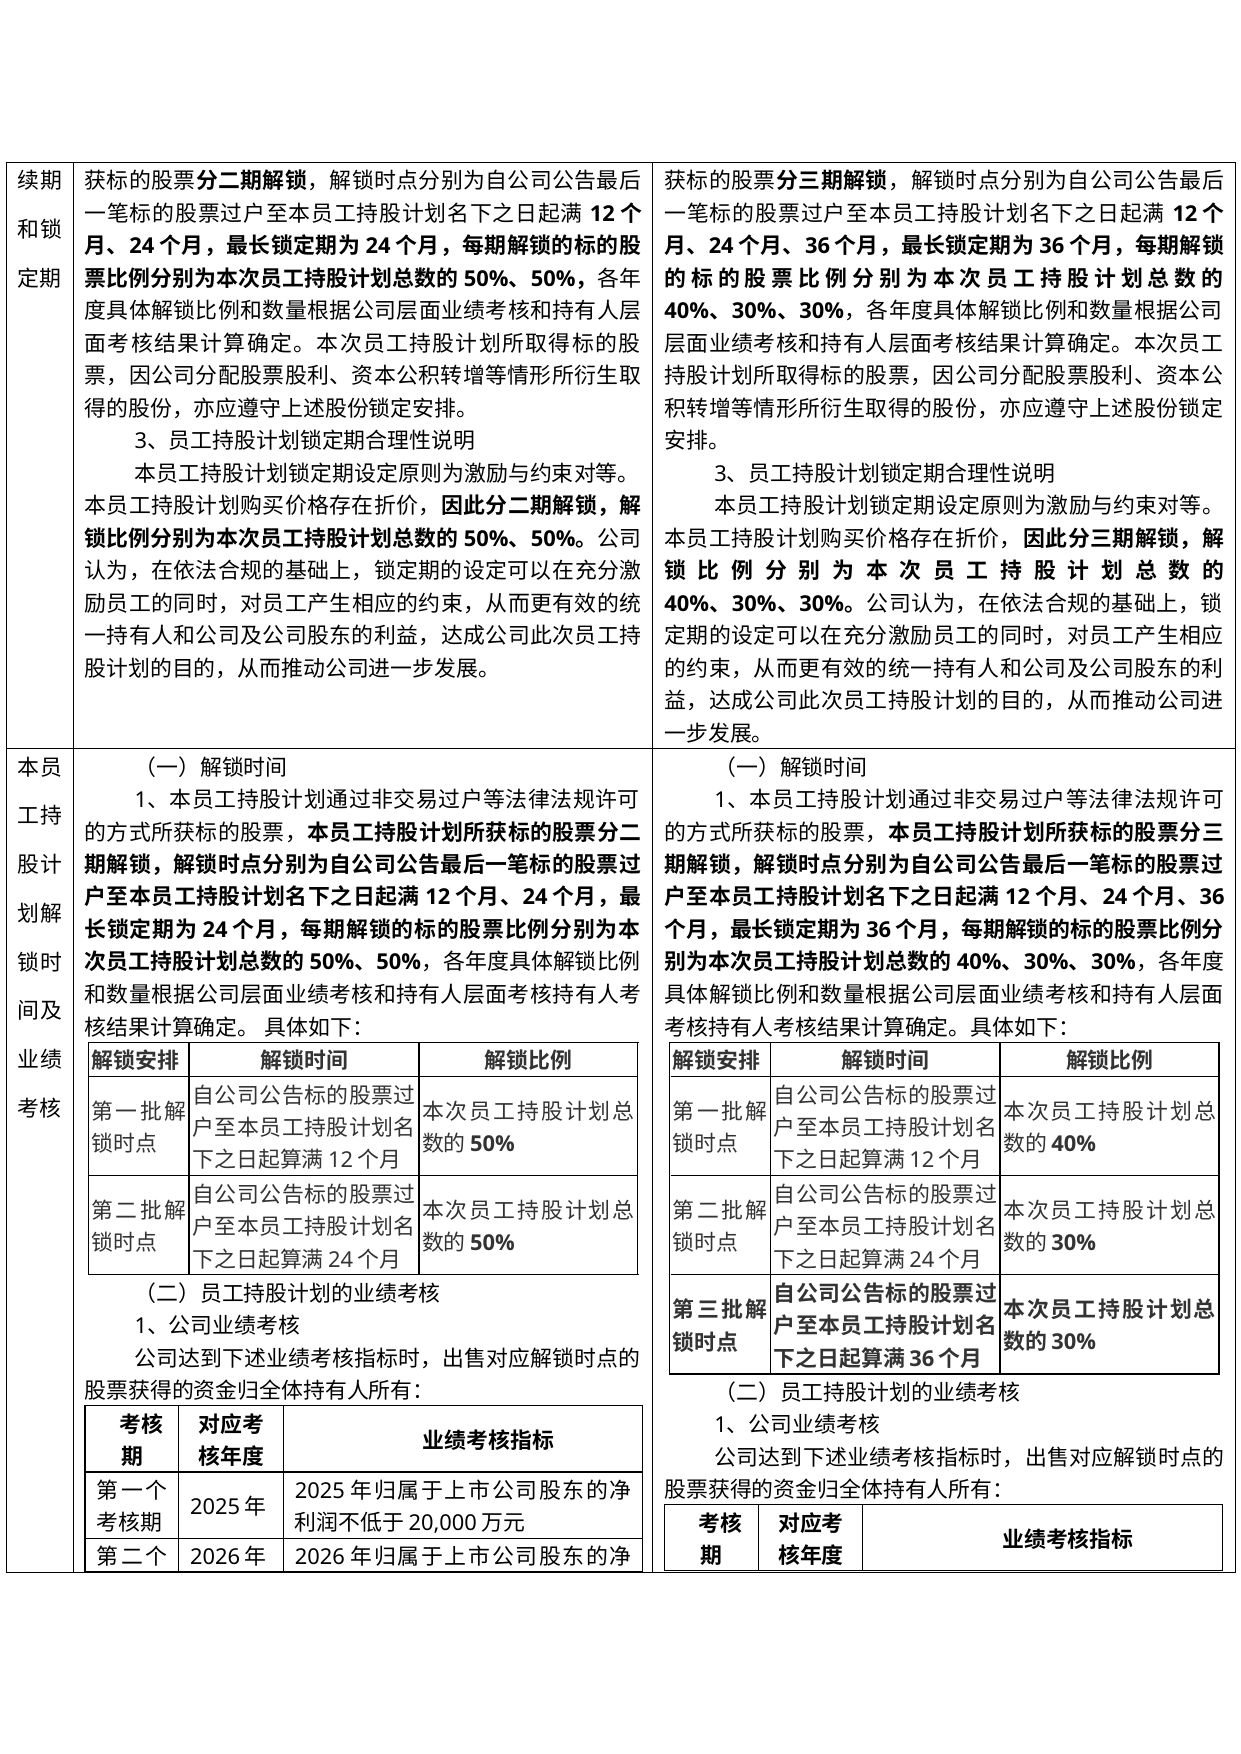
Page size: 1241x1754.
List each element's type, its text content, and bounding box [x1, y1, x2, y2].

table_cell 本员工持股计划解锁时间及业绩考核 [7, 749, 73, 1572]
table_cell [653, 749, 1235, 1572]
table_cell 员工持股计划的存续期和锁定期 [7, 163, 73, 748]
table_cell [74, 749, 652, 1572]
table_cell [653, 163, 1235, 748]
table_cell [74, 163, 652, 748]
